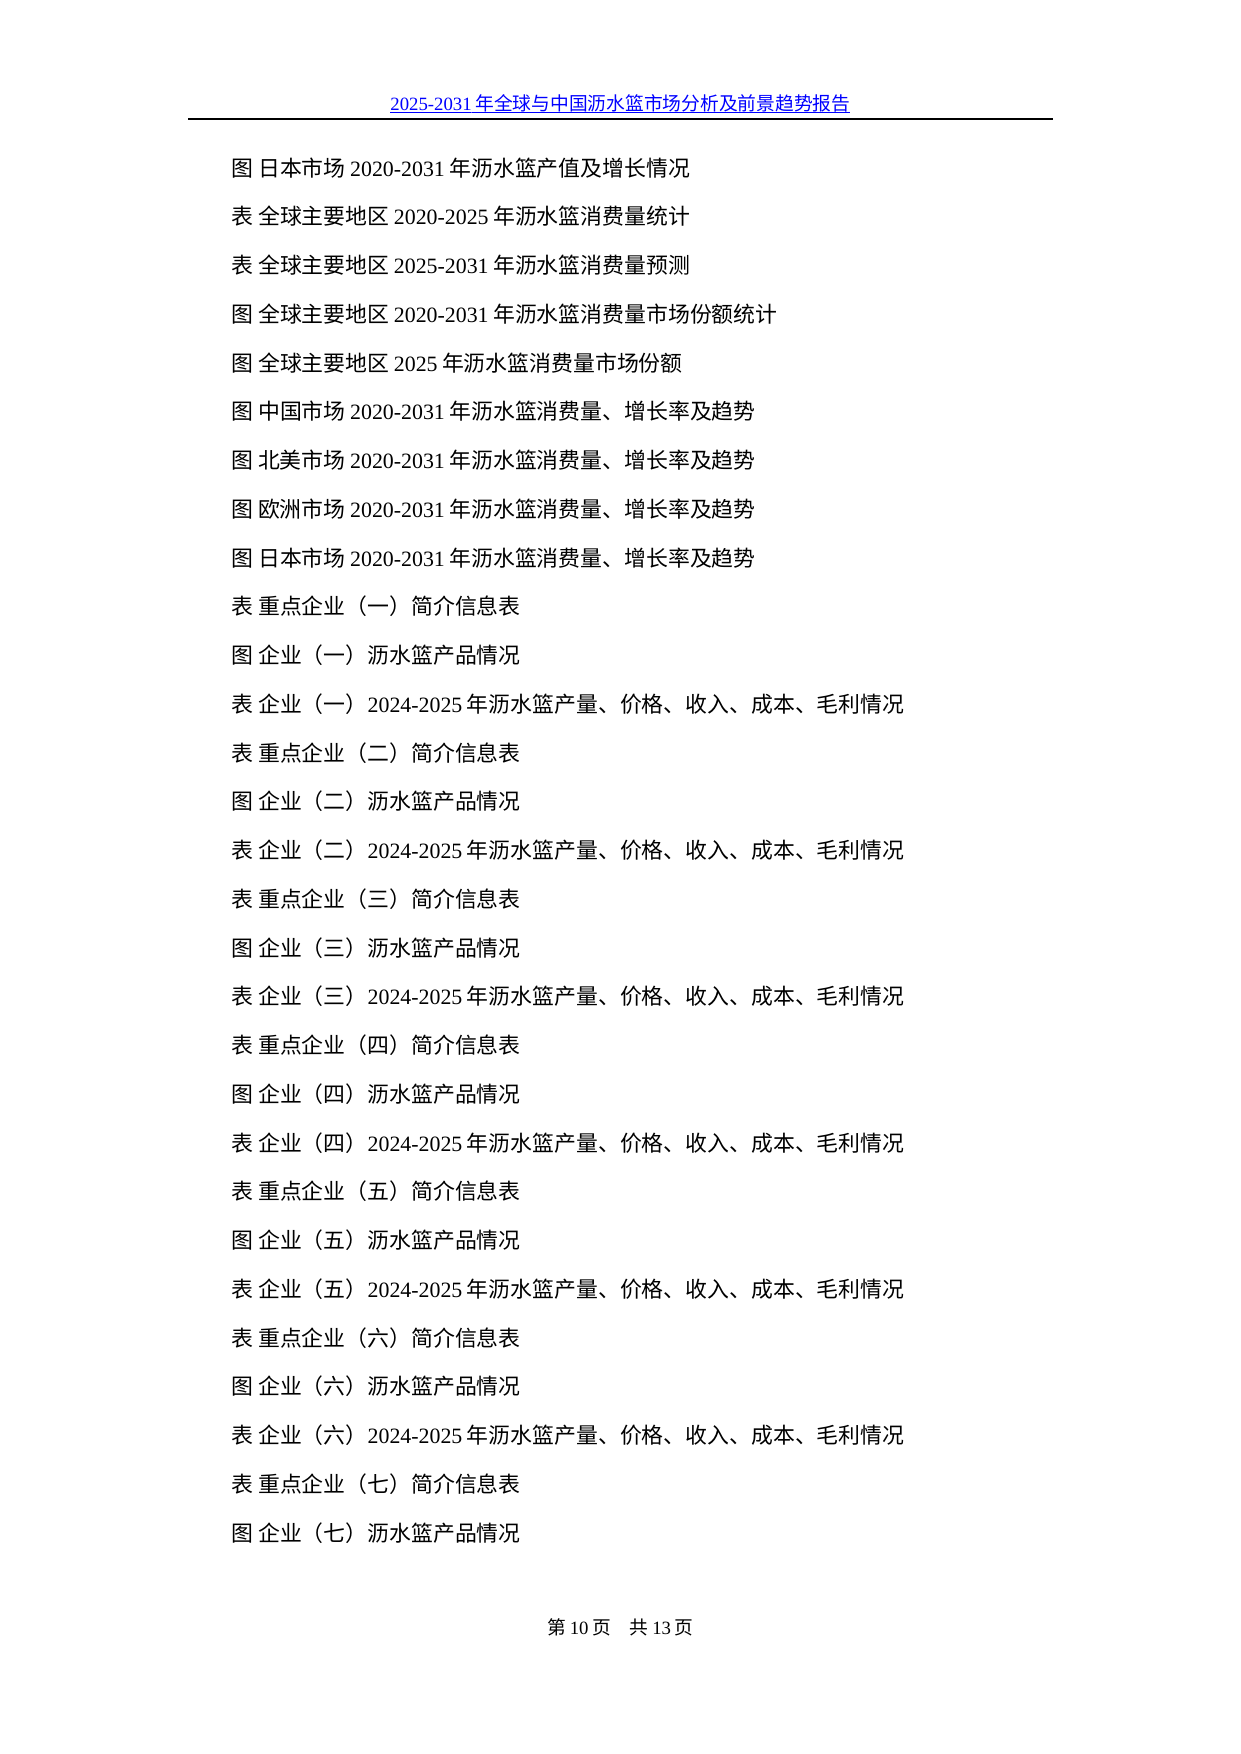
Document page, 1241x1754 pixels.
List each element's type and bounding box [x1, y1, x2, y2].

text [187, 150, 1053, 1548]
